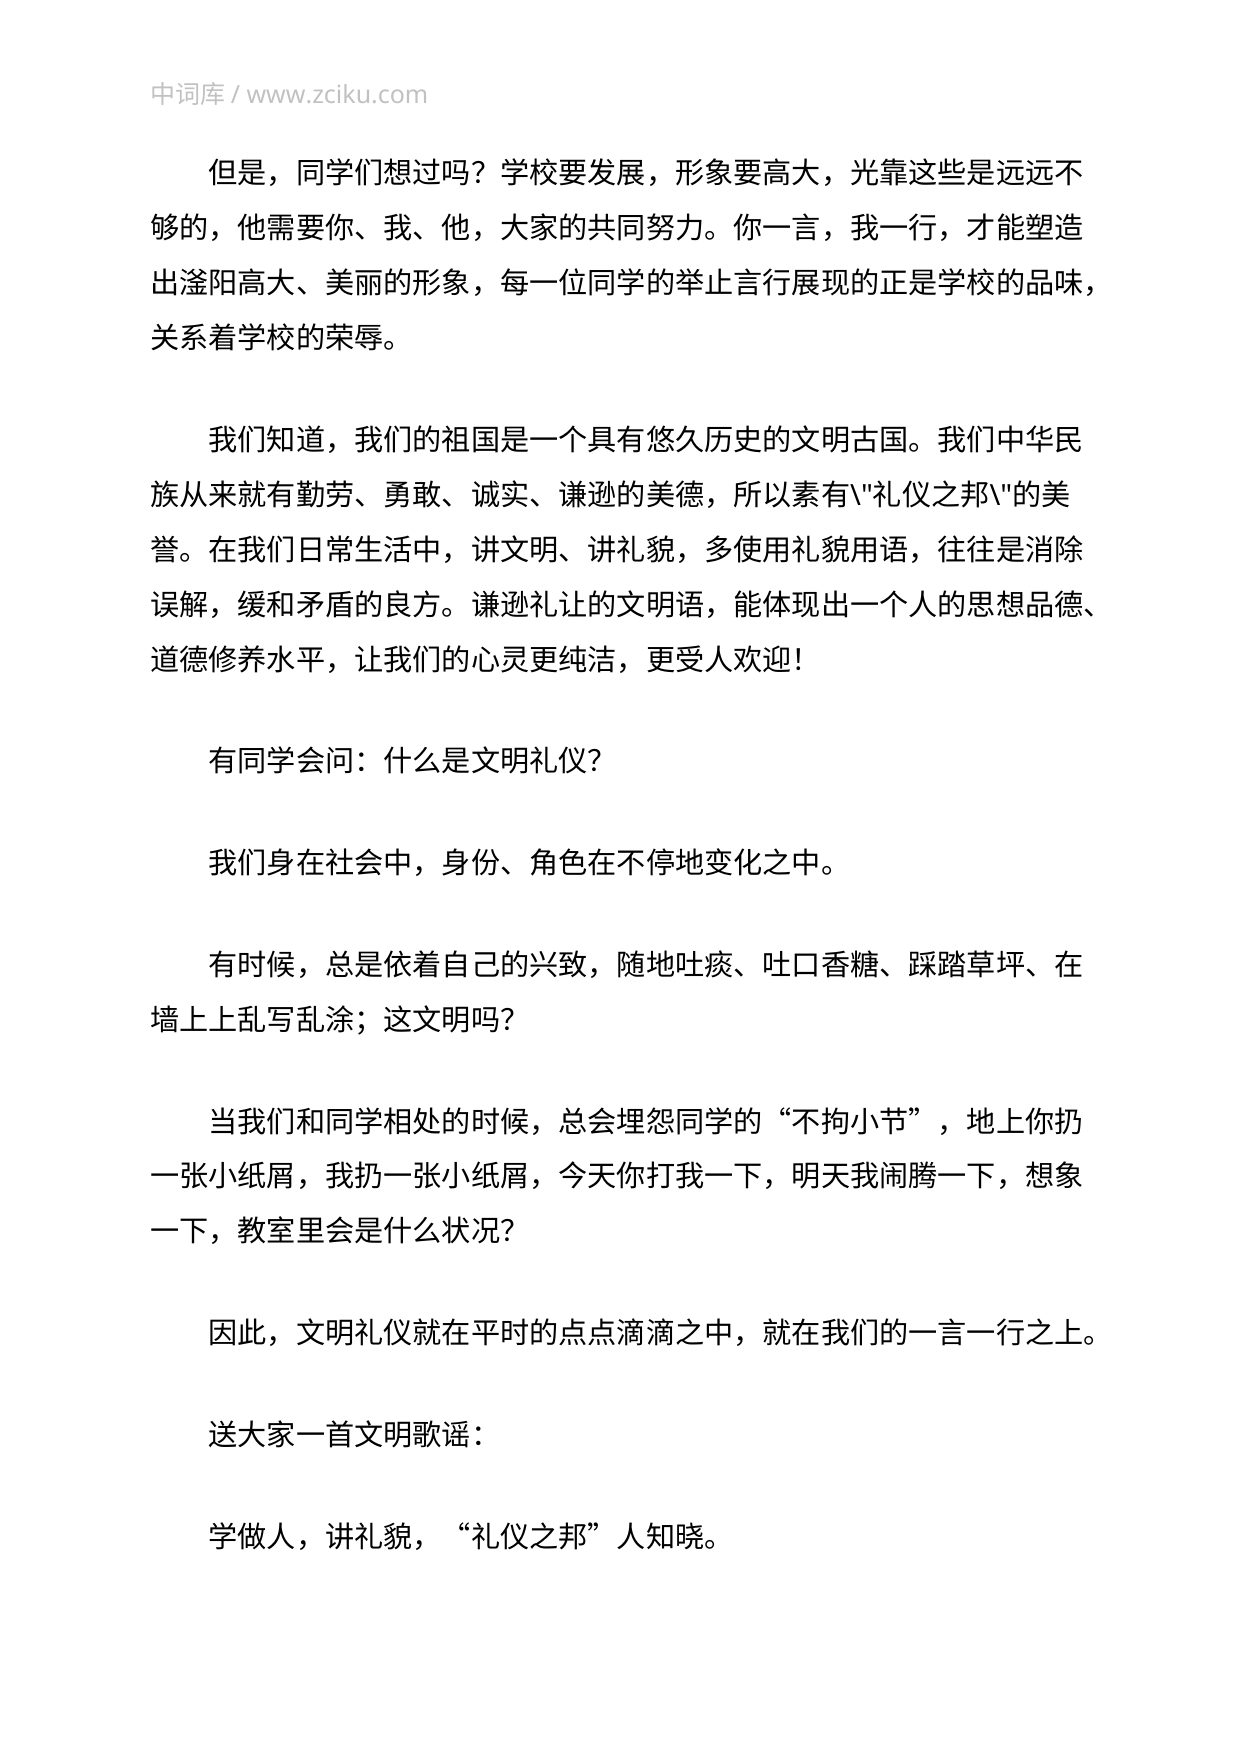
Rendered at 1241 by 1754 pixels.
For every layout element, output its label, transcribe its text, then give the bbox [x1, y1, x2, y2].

text 有时候，总是依着自己的兴致，随地吐痰、吐口香糖、踩踏草坪、在墙上上乱写乱涂；这文明吗？ [150, 941, 1090, 1039]
text 我们知道，我们的祖国是一个具有悠久历史的文明古国。我们中华民族从来就有勤劳、勇敢、诚实、谦逊的美德，所以素有\"礼仪之邦\"的美誉。在我们日常生活中，讲文明、讲礼貌，多使用礼貌用语，往往是消除误解，缓和矛盾的良方。谦逊礼让的文明语，能体现出一个人的思想品德、道德修养水平，让我们的心灵更纯洁，更受人欢迎！ [150, 416, 1090, 678]
text 送大家一首文明歌谣： [150, 1411, 1090, 1454]
text 我们身在社会中，身份、角色在不停地变化之中。 [150, 840, 1090, 882]
text 当我们和同学相处的时候，总会埋怨同学的“不拘小节”，地上你扔一张小纸屑，我扔一张小纸屑，今天你打我一下，明天我闹腾一下，想象一下，教室里会是什么状况？ [150, 1098, 1090, 1250]
text 学做人，讲礼貌，“礼仪之邦”人知晓。 [150, 1513, 1090, 1556]
text 但是，同学们想过吗？学校要发展，形象要高大，光靠这些是远远不够的，他需要你、我、他，大家的共同努力。你一言，我一行，才能塑造出滏阳高大、美丽的形象，每一位同学的举止言行展现的正是学校的品味，关系着学校的荣辱。 [150, 150, 1090, 357]
text 有同学会问：什么是文明礼仪？ [150, 738, 1090, 780]
text 因此，文明礼仪就在平时的点点滴滴之中，就在我们的一言一行之上。 [150, 1310, 1090, 1352]
